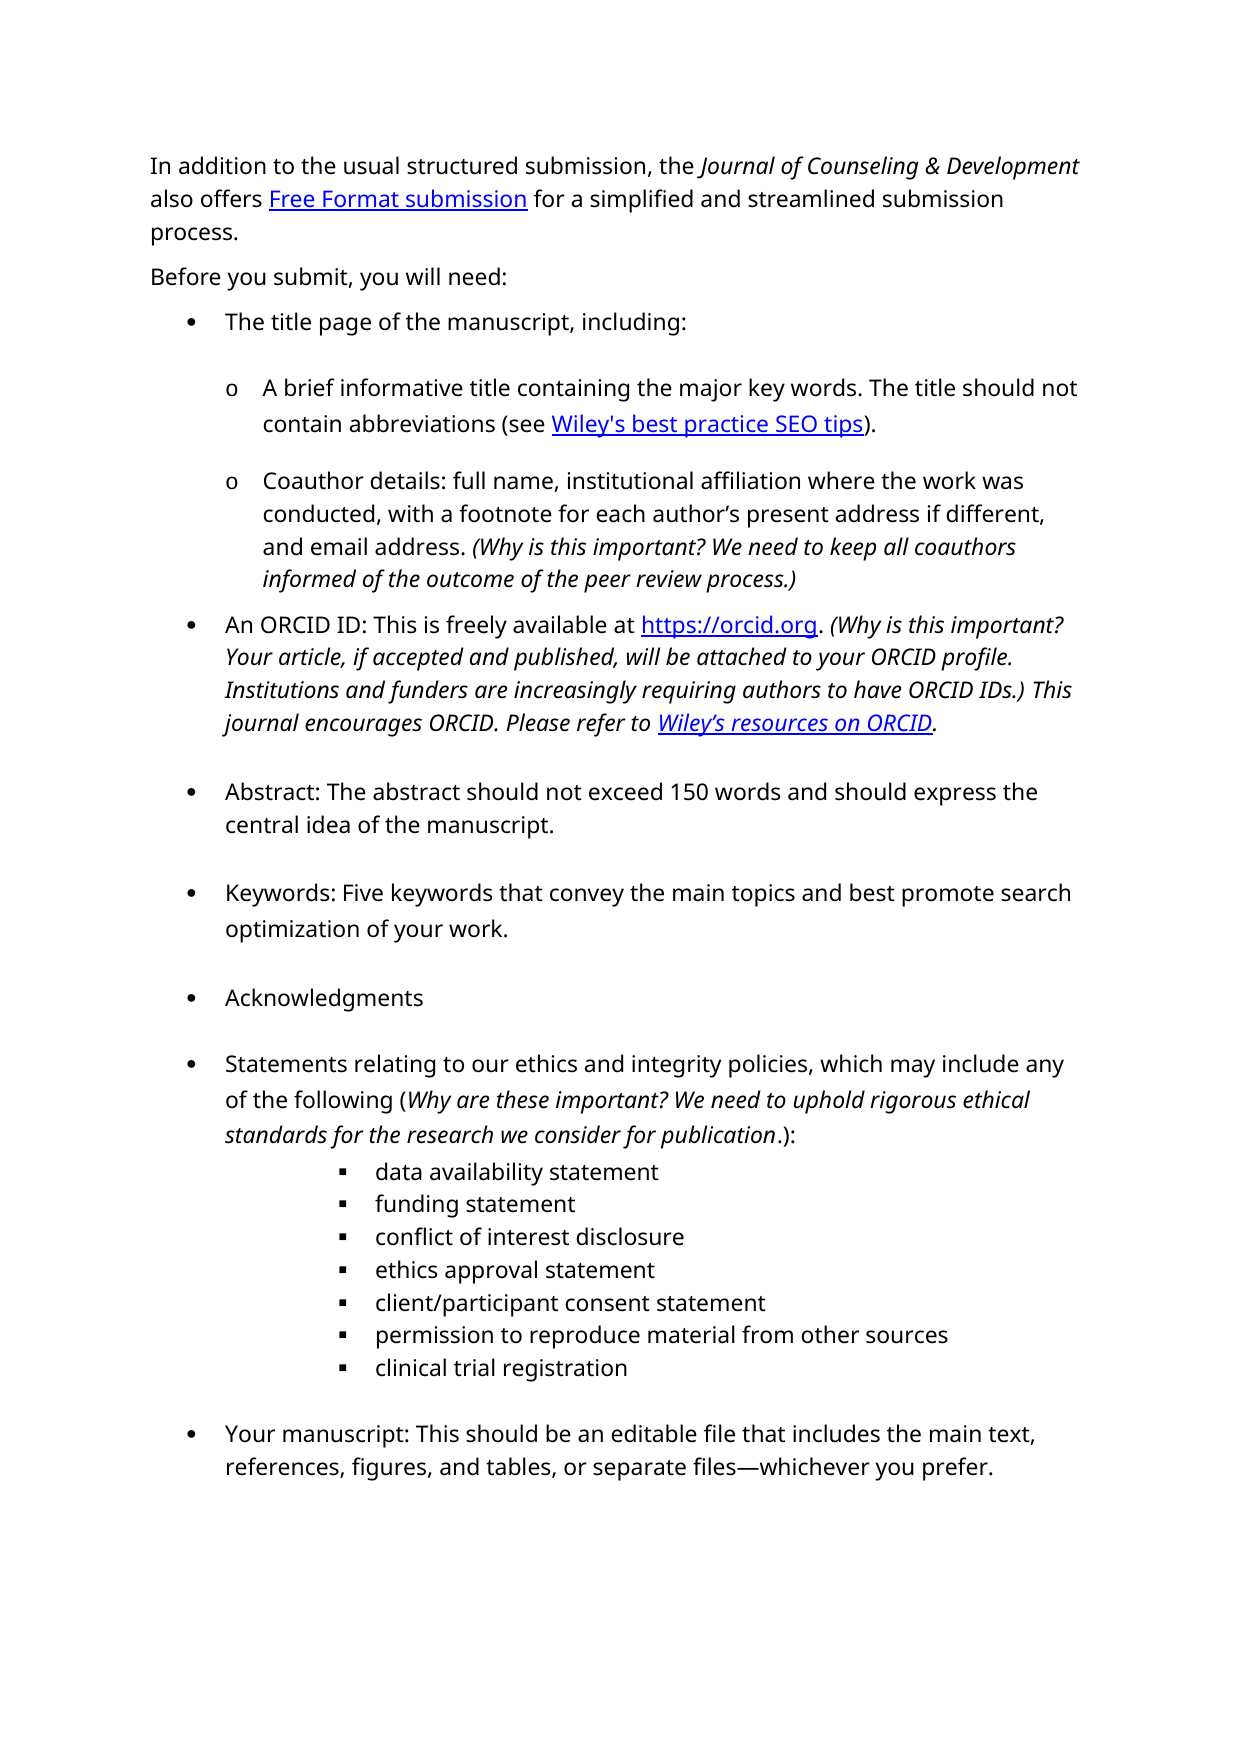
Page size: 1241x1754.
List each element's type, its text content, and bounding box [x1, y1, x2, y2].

list Abstract: The abstract should not exceed 150 words and should express the central idea of the manuscript. [187, 776, 1090, 840]
list conflict of interest disclosure [337, 1221, 1090, 1252]
text Before you submit, you will need: [150, 261, 1090, 292]
list The title page of the manuscript, including: [187, 306, 1090, 337]
list An ORCID ID: This is freely available at https://orcid.org. (Why is this important? Your article, if accepted and published, will be attached to your ORCID profile. Institutions and funders are increasingly requiring authors to have ORCID IDs.) This journal encourages ORCID. Please refer to Wiley’s resources on ORCID. [187, 608, 1090, 738]
list clinical trial registration [337, 1352, 1090, 1383]
text In addition to the usual structured submission, the Journal of Counseling & Development also offers Free Format submission for a simplified and streamlined submission process. [150, 150, 1090, 247]
list Keywords: Five keywords that convey the main topics and best promote search optimization of your work. [187, 877, 1090, 944]
list permission to reproduce material from other sources [337, 1319, 1090, 1351]
list ethics approval statement [337, 1254, 1090, 1285]
list Statements relating to our ethics and integrity policies, which may include any of the following (Why are these important? We need to uphold rigorous ethical standards for the research we consider for publication.): [187, 1048, 1090, 1151]
list Acknowledgments [187, 982, 1090, 1013]
list A brief informative title containing the major key words. The title should not contain abbreviations (see Wiley's best practice SEO tips). [225, 372, 1090, 439]
list Coauthor details: full name, institutional affiliation where the work was conducted, with a footnote for each author’s present address if different, and email address. (Why is this important? We need to keep all coauthors informed of the outcome of the peer review process.) [225, 465, 1090, 594]
list data availability statement [337, 1155, 1090, 1187]
list client/participant consent statement [337, 1287, 1090, 1318]
list funding statement [337, 1188, 1090, 1219]
list Your manuscript: This should be an editable file that includes the main text, references, figures, and tables, or separate files—whichever you prefer. [187, 1418, 1090, 1482]
